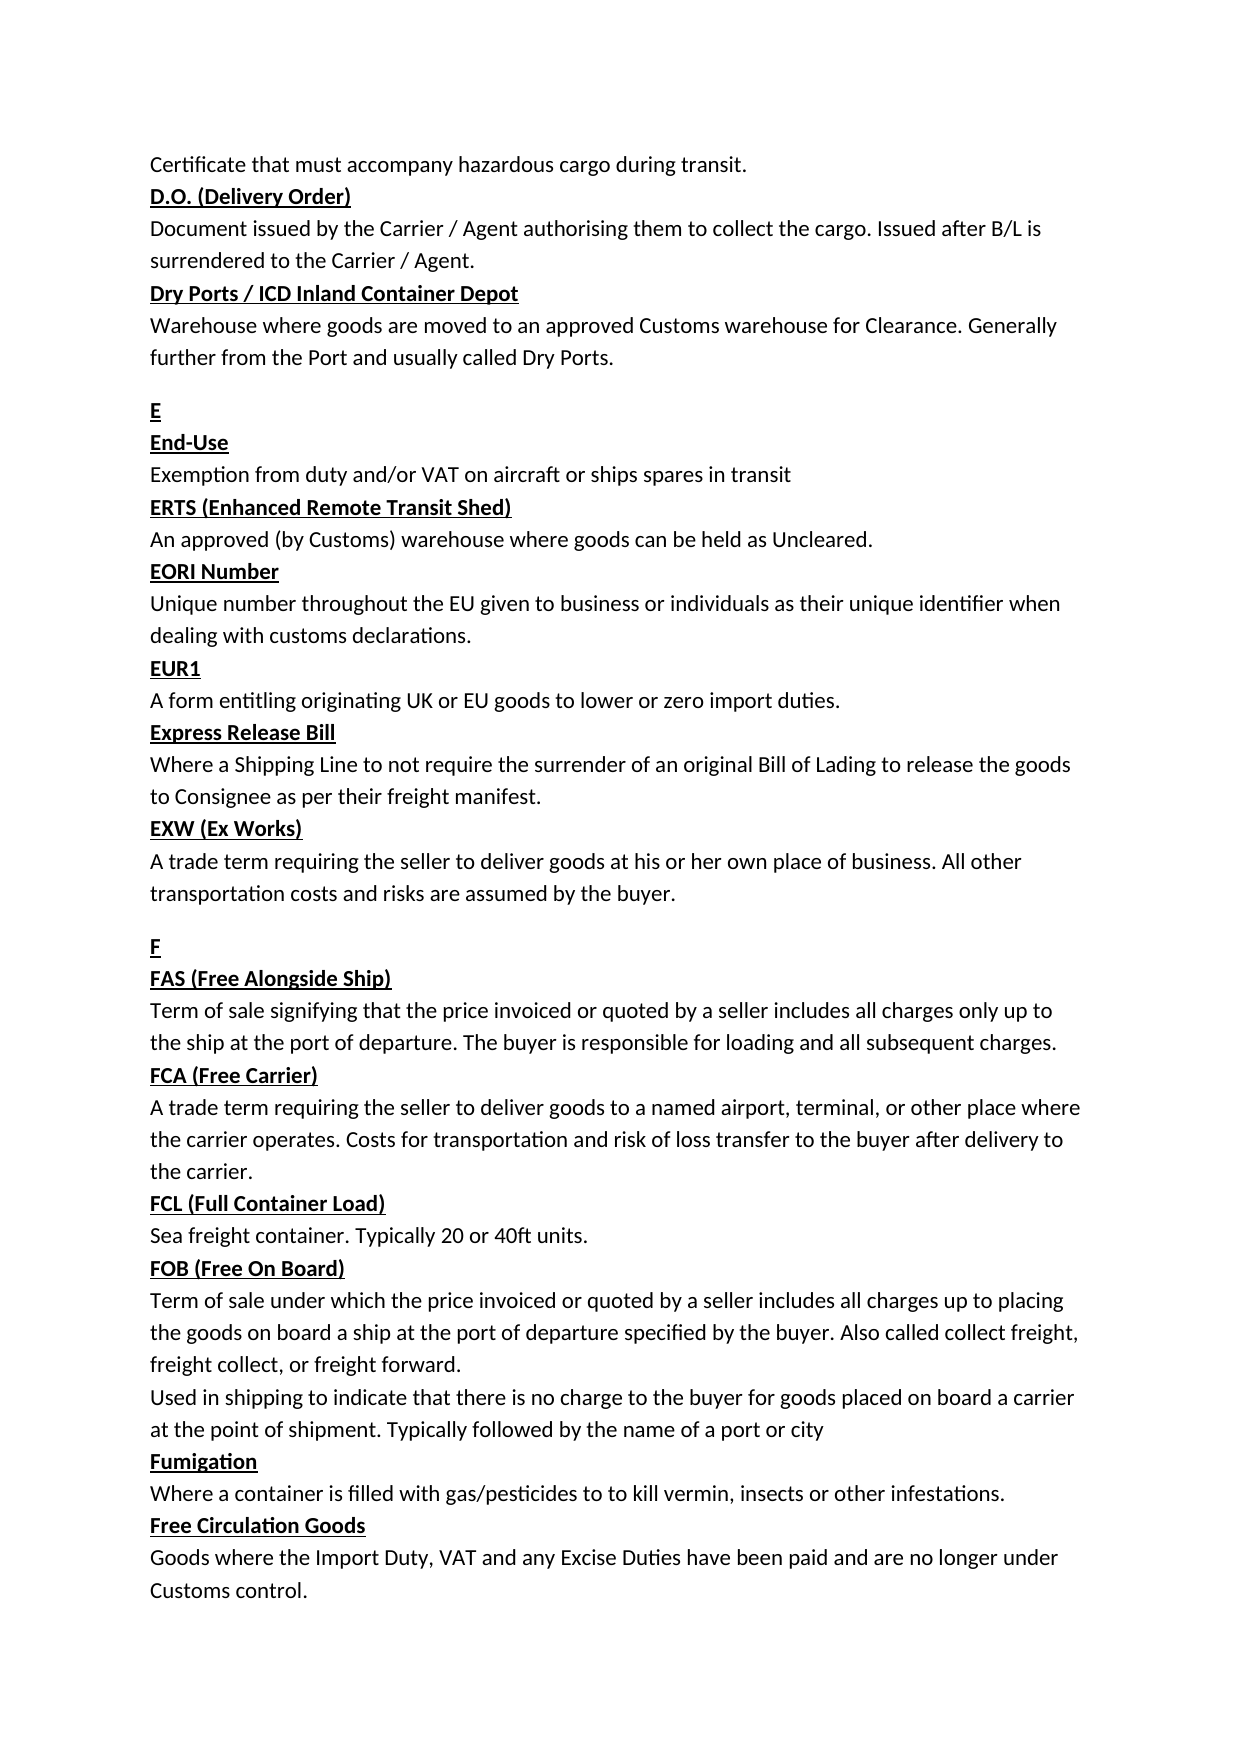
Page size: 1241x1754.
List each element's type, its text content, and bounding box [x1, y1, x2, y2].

text E End-Use Exemption from duty and/or VAT on aircraft or ships spares in transit ERTS (Enhanced Remote Transit Shed) An approved (by Customs) warehouse where goods can be held as Uncleared. EORI Number Unique number throughout the EU given to business or individuals as their unique identifier when dealing with customs declarations. EUR1 A form entitling originating UK or EU goods to lower or zero import duties. Express Release Bill Where a Shipping Line to not require the surrender of an original Bill of Lading to release the goods to Consignee as per their freight manifest. EXW (Ex Works) A trade term requiring the seller to deliver goods at his or her own place of business. All other transportation costs and risks are assumed by the buyer. [150, 396, 1090, 907]
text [150, 150, 1090, 371]
text F FAS (Free Alongside Ship) Term of sale signifying that the price invoiced or quoted by a seller includes all charges only up to the ship at the port of departure. The buyer is responsible for loading and all subsequent charges. FCA (Free Carrier) A trade term requiring the seller to deliver goods to a named airport, terminal, or other place where the carrier operates. Costs for transportation and risk of loss transfer to the buyer after delivery to the carrier. FCL (Full Container Load) Sea freight container. Typically 20 or 40ft units. FOB (Free On Board) Term of sale under which the price invoiced or quoted by a seller includes all charges up to placing the goods on board a ship at the port of departure specified by the buyer. Also called collect freight, freight collect, or freight forward. Used in shipping to indicate that there is no charge to the buyer for goods placed on board a carrier at the point of shipment. Typically followed by the name of a port or city Fumigation Where a container is filled with gas/pesticides to to kill vermin, insects or other infestations. Free Circulation Goods Goods where the Import Duty, VAT and any Excise Duties have been paid and are no longer under Customs control. [150, 932, 1090, 1604]
